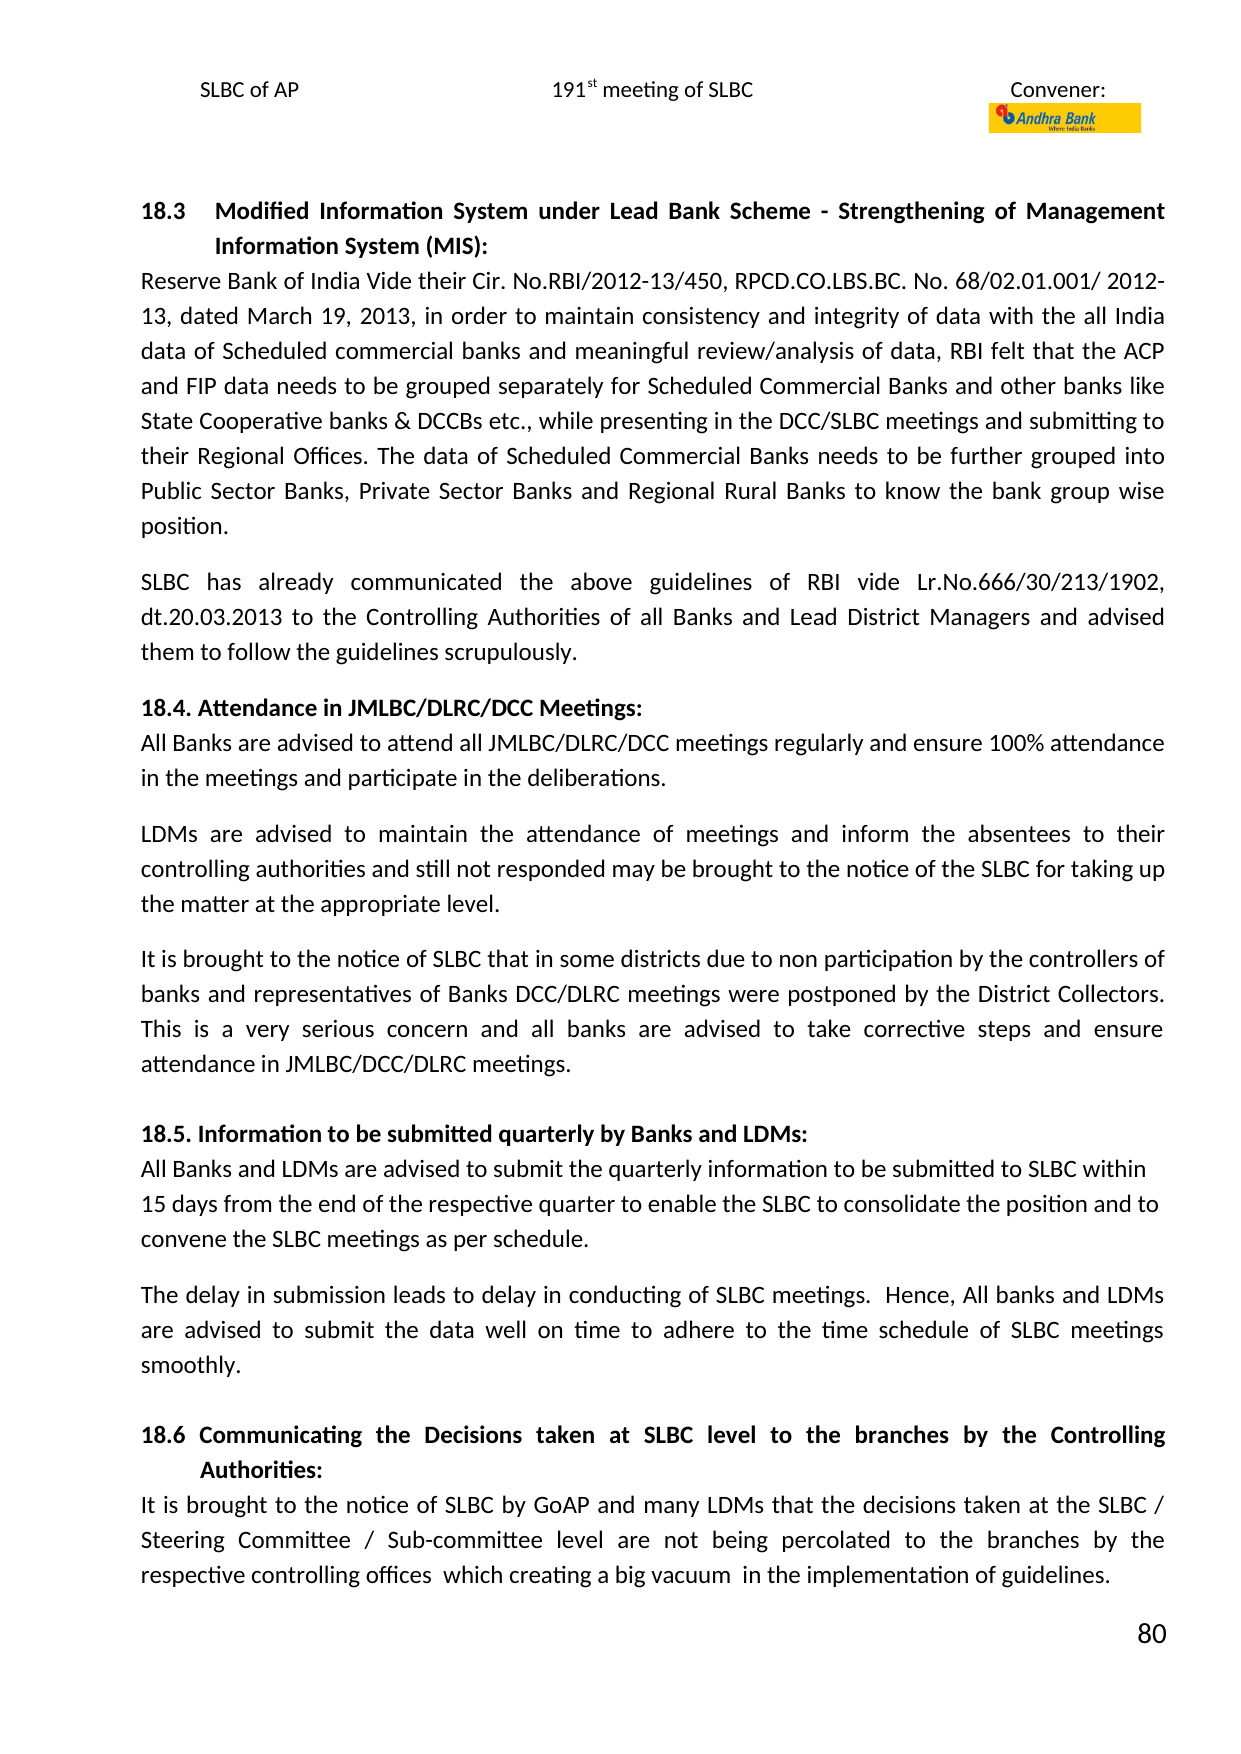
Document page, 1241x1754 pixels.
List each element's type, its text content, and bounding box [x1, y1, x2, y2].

text All Banks are advised to attend all JMLBC/DLRC/DCC meetings regularly and ensure 100% attendance in the meetings and participate in the deliberations. [141, 727, 1166, 792]
text It is brought to the notice of SLBC that in some districts due to non participation by the controllers of banks and representatives of Banks DCC/DLRC meetings were postponed by the District Collectors. This is a very serious concern and all banks are advised to take corrective steps and ensure attendance in JMLBC/DCC/DLRC meetings. [141, 943, 1166, 1079]
text 18.3 Modified Information System under Lead Bank Scheme - Strengthening of Management Information System (MIS): [141, 195, 1166, 261]
picture [988, 103, 1142, 133]
text 18.4. Attendance in JMLBC/DLRC/DCC Meetings: [141, 692, 1166, 722]
text All Banks and LDMs are advised to submit the quarterly information to be submitted to SLBC within 15 days from the end of the respective quarter to enable the SLBC to consolidate the position and to convene the SLBC meetings as per schedule. [141, 1153, 1166, 1254]
text SLBC has already communicated the above guidelines of RBI vide Lr.No.666/30/213/1902, dt.20.03.2013 to the Controlling Authorities of all Banks and Lead District Managers and advised them to follow the guidelines scrupulously. [141, 566, 1166, 667]
text 18.5. Information to be submitted quarterly by Banks and LDMs: [141, 1118, 1166, 1149]
text It is brought to the notice of SLBC by GoAP and many LDMs that the decisions taken at the SLBC / Steering Committee / Sub-committee level are not being percolated to the branches by the respective controlling offices which creating a big vacuum in the implementation of guidelines. [141, 1489, 1166, 1590]
text Reserve Bank of India Vide their Cir. No.RBI/2012-13/450, RPCD.CO.LBS.BC. No. 68/02.01.001/ 2012-13, dated March 19, 2013, in order to maintain consistency and integrity of data with the all India data of Scheduled commercial banks and meaningful review/analysis of data, RBI felt that the ACP and FIP data needs to be grouped separately for Scheduled Commercial Banks and other banks like State Cooperative banks & DCCBs etc., while presenting in the DCC/SLBC meetings and submitting to their Regional Offices. The data of Scheduled Commercial Banks needs to be further grouped into Public Sector Banks, Private Sector Banks and Regional Rural Banks to know the bank group wise position. [141, 265, 1166, 541]
text LDMs are advised to maintain the attendance of meetings and inform the absentees to their controlling authorities and still not responded may be brought to the notice of the SLBC for taking up the matter at the appropriate level. [141, 818, 1166, 918]
text The delay in submission leads to delay in conducting of SLBC meetings. Hence, All banks and LDMs are advised to submit the data well on time to adhere to the time schedule of SLBC meetings smoothly. [141, 1279, 1166, 1380]
text 18.6 Communicating the Decisions taken at SLBC level to the branches by the Controlling Authorities: [141, 1419, 1166, 1485]
